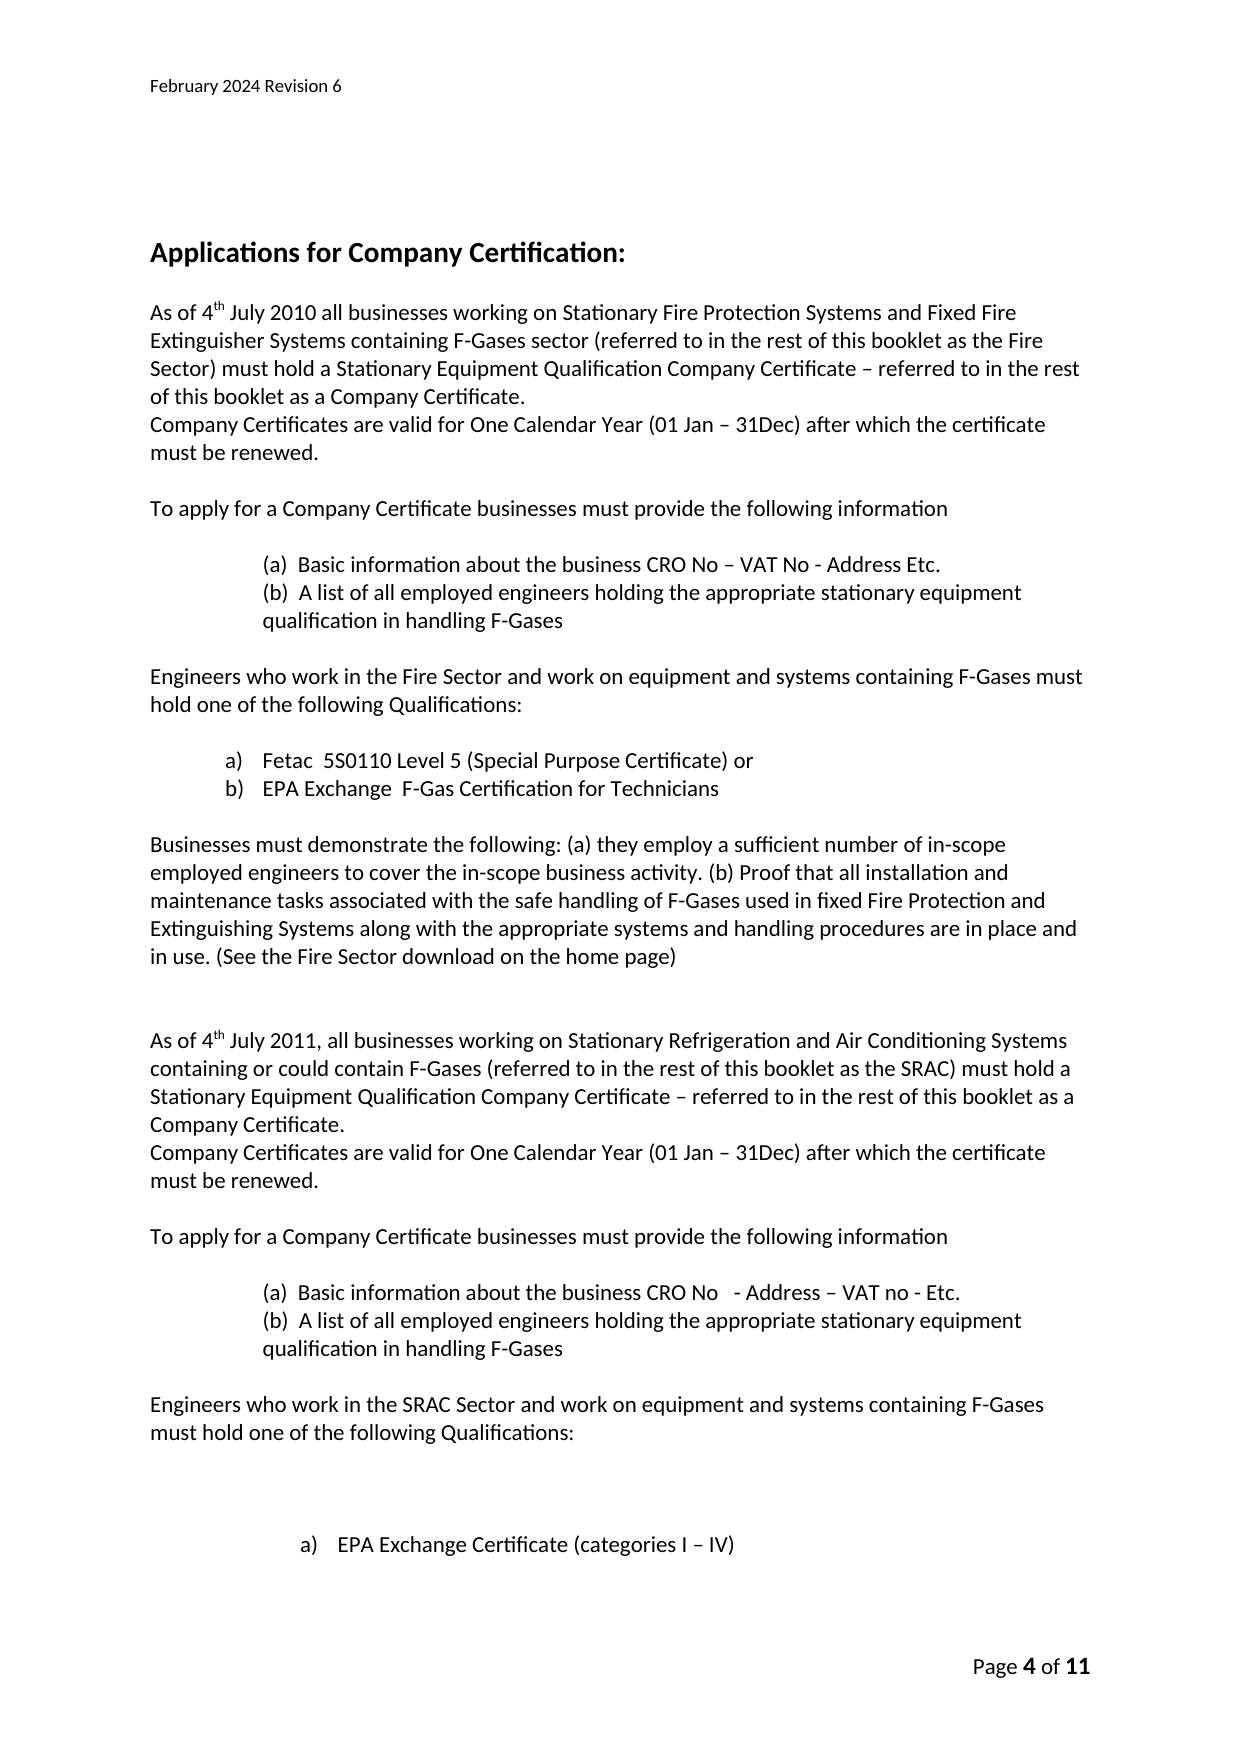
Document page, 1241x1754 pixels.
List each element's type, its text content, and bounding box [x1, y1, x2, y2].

text (a) Basic information about the business CRO No - Address – VAT no - Etc. [262, 1278, 1090, 1306]
text Engineers who work in the SRAC Sector and work on equipment and systems containing F-Gases must hold one of the following Qualifications: [150, 1391, 1090, 1447]
text Businesses must demonstrate the following: (a) they employ a sufficient number of in-scope employed engineers to cover the in-scope business activity. (b) Proof that all installation and maintenance tasks associated with the safe handling of F-Gases used in fixed Fire Protection and Extinguishing Systems along with the appropriate systems and handling procedures are in place and in use. (See the Fire Sector download on the home page) [150, 830, 1090, 970]
text To apply for a Company Certificate businesses must provide the following information [150, 1222, 1090, 1250]
list EPA Exchange Certificate (categories I – IV) [300, 1531, 1090, 1559]
text As of 4th July 2011, all businesses working on Stationary Refrigeration and Air Conditioning Systems containing or could contain F-Gases (referred to in the rest of this booklet as the SRAC) must hold a Stationary Equipment Qualification Company Certificate – referred to in the rest of this booklet as a Company Certificate. [150, 1026, 1090, 1138]
list Fetac 5S0110 Level 5 (Special Purpose Certificate) or [225, 746, 1090, 774]
text Engineers who work in the Fire Sector and work on equipment and systems containing F-Gases must hold one of the following Qualifications: [150, 662, 1090, 718]
text (b) A list of all employed engineers holding the appropriate stationary equipment qualification in handling F-Gases [262, 1306, 1090, 1362]
text (b) A list of all employed engineers holding the appropriate stationary equipment qualification in handling F-Gases [262, 578, 1090, 634]
text Company Certificates are valid for One Calendar Year (01 Jan – 31Dec) after which the certificate must be renewed. [150, 1138, 1090, 1194]
text Applications for Company Certification: [150, 234, 1090, 270]
text As of 4th July 2010 all businesses working on Stationary Fire Protection Systems and Fixed Fire Extinguisher Systems containing F-Gases sector (referred to in the rest of this booklet as the Fire Sector) must hold a Stationary Equipment Qualification Company Certificate – referred to in the rest of this booklet as a Company Certificate. [150, 298, 1090, 410]
text (a) Basic information about the business CRO No – VAT No - Address Etc. [262, 550, 1090, 578]
list EPA Exchange F-Gas Certification for Technicians [225, 774, 1090, 802]
text To apply for a Company Certificate businesses must provide the following information [150, 494, 1090, 522]
text Company Certificates are valid for One Calendar Year (01 Jan – 31Dec) after which the certificate must be renewed. [150, 410, 1090, 466]
